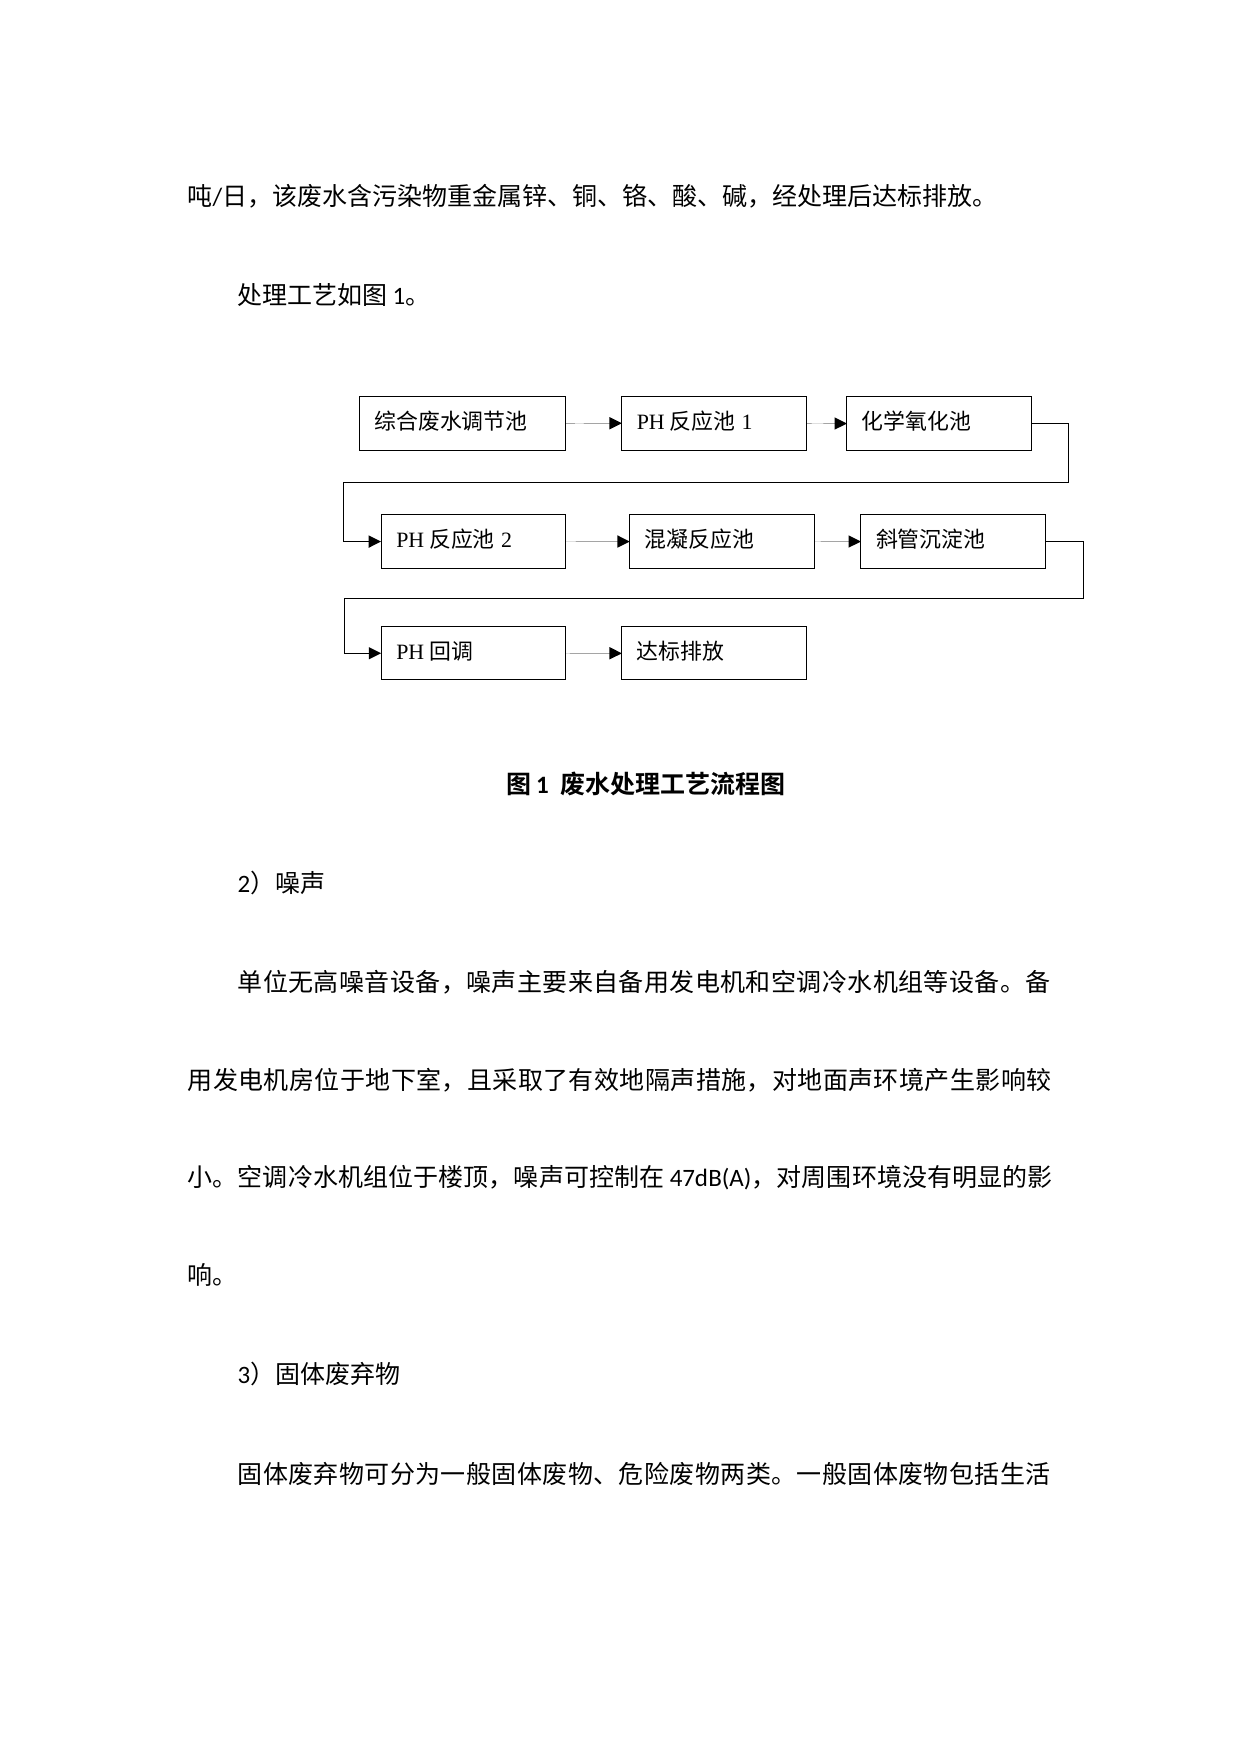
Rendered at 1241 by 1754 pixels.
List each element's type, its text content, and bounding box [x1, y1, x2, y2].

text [187, 162, 1053, 227]
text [187, 1440, 1053, 1505]
text 单位无高噪音设备，噪声主要来自备用发电机和空调冷水机组等设备。备用发电机房位于地下室，且采取了有效地隔声措施，对地面声环境产生影响较小。空调冷水机组位于楼顶，噪声可控制在47dB(A)，对周围环境没有明显的影响。 [187, 948, 1053, 1306]
text 3）固体废弃物 [187, 1340, 1053, 1405]
text 2）噪声 [187, 849, 1053, 914]
text 图1 废水处理工艺流程图 [187, 750, 1053, 815]
text 处理工艺如图1。 [187, 261, 1053, 326]
